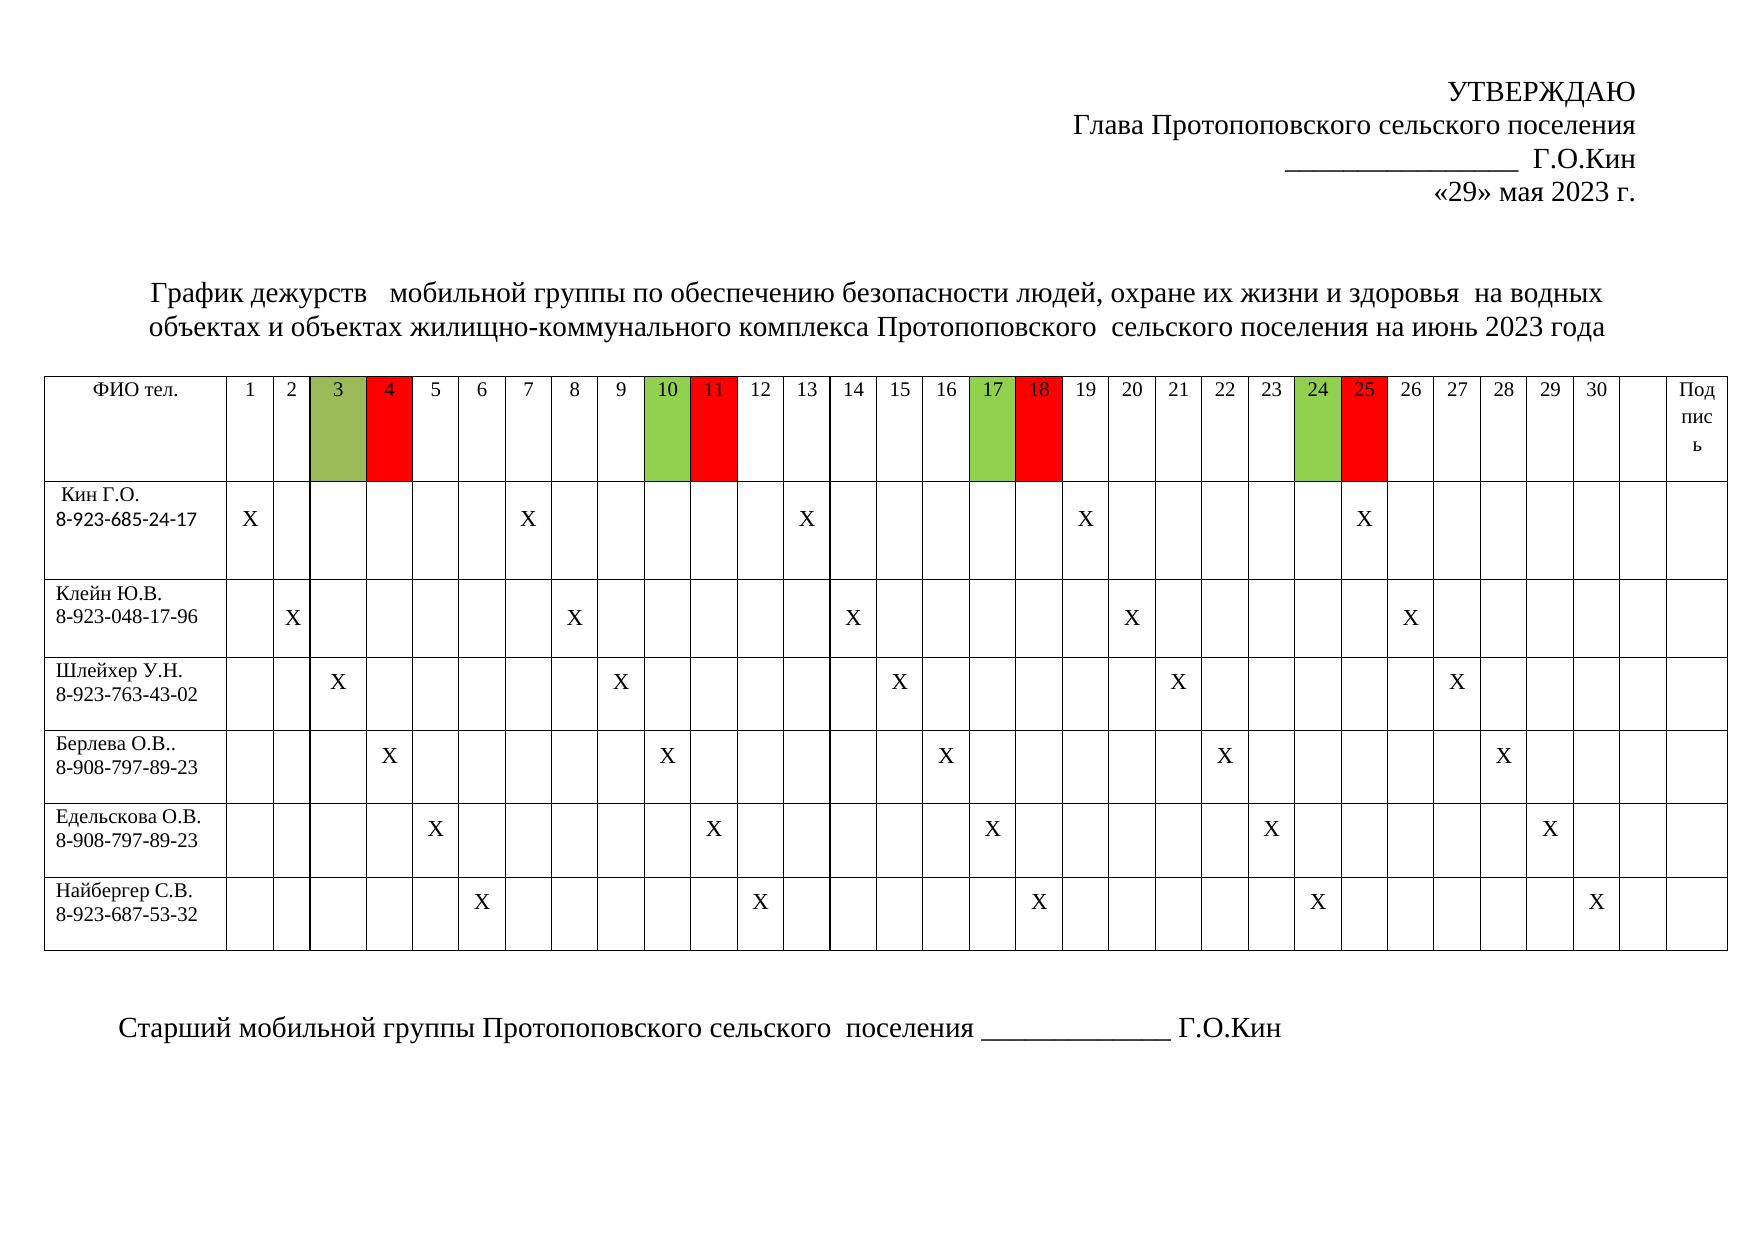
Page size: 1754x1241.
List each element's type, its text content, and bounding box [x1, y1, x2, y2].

table_header 22 [1202, 377, 1248, 481]
table_cell Х [691, 804, 737, 877]
table_cell Х [1109, 580, 1155, 657]
table_cell [1620, 482, 1666, 579]
table_cell [413, 731, 458, 803]
table_cell [1667, 580, 1727, 657]
table_header 14 [831, 377, 876, 481]
table_cell Х [877, 658, 922, 730]
table_header 10 [645, 377, 690, 481]
table_cell [1295, 482, 1341, 579]
table_cell [1481, 658, 1526, 730]
table_cell [1063, 731, 1108, 803]
table_cell [1527, 658, 1573, 730]
table_cell [923, 804, 969, 877]
table_cell [691, 878, 737, 950]
table_cell [1342, 658, 1387, 730]
table_header 11 [691, 377, 737, 481]
text Глава Протопоповского сельского поселения [118, 107, 1636, 141]
table_cell [1202, 658, 1248, 730]
table_cell [738, 658, 783, 730]
table_cell [691, 482, 737, 579]
table_cell [1295, 580, 1341, 657]
table_cell [459, 658, 505, 730]
table_cell [831, 804, 876, 877]
table_cell [645, 878, 690, 950]
table_cell Х [1388, 580, 1433, 657]
table_cell [311, 878, 366, 950]
table_cell [831, 878, 876, 950]
table_cell [1202, 878, 1248, 950]
text ________________ Г.О.Кин [118, 141, 1636, 174]
table_header 8 [552, 377, 597, 481]
table_cell Х [274, 580, 309, 657]
table_cell [1620, 731, 1666, 803]
table_cell [367, 580, 412, 657]
table_cell [831, 731, 876, 803]
table_cell [459, 580, 505, 657]
table_cell [413, 878, 458, 950]
table_cell [274, 731, 309, 803]
table_cell Кин Г.О. 8-923-685-24-17 [45, 482, 226, 579]
table_cell [970, 482, 1015, 579]
table_cell Х [1527, 804, 1573, 877]
table_cell [274, 482, 309, 579]
table_header 9 [598, 377, 644, 481]
table_cell [274, 804, 309, 877]
table_cell [645, 482, 690, 579]
table_cell [1109, 878, 1155, 950]
table_cell Х [1249, 804, 1294, 877]
table_cell Х [923, 731, 969, 803]
table_cell [1342, 580, 1387, 657]
table_cell [1109, 482, 1155, 579]
table_cell [1620, 580, 1666, 657]
table_cell [1016, 482, 1062, 579]
table_cell [645, 804, 690, 877]
table_header 24 [1295, 377, 1341, 481]
table_cell Х [413, 804, 458, 877]
table_cell [506, 878, 551, 950]
table_cell Х [311, 658, 366, 730]
table_cell [552, 878, 597, 950]
table_cell [1202, 580, 1248, 657]
table_header 7 [506, 377, 551, 481]
table_cell [1574, 482, 1619, 579]
table_cell [1016, 658, 1062, 730]
table_cell [1063, 878, 1108, 950]
table_cell [1342, 804, 1387, 877]
table_header 13 [784, 377, 829, 481]
table_cell [1667, 731, 1727, 803]
table_header 21 [1156, 377, 1201, 481]
table_header 20 [1109, 377, 1155, 481]
table_cell [227, 804, 273, 877]
table_cell [1063, 804, 1108, 877]
table_cell [506, 580, 551, 657]
table_header 16 [923, 377, 969, 481]
table_cell [970, 658, 1015, 730]
table_cell [598, 878, 644, 950]
table_cell [227, 658, 273, 730]
table_cell [784, 804, 829, 877]
table_cell [367, 878, 412, 950]
table_cell [598, 580, 644, 657]
table_cell [598, 804, 644, 877]
table_cell [831, 658, 876, 730]
table_cell [1249, 482, 1294, 579]
table_cell [311, 731, 366, 803]
table_cell [1388, 878, 1433, 950]
table_cell [552, 658, 597, 730]
table_cell [923, 482, 969, 579]
table_cell [459, 482, 505, 579]
table_cell [877, 731, 922, 803]
table_cell [877, 482, 922, 579]
table_cell [1574, 658, 1619, 730]
table_cell [970, 878, 1015, 950]
table_cell [1481, 482, 1526, 579]
table_cell [311, 482, 366, 579]
table_cell [1156, 878, 1201, 950]
table_cell [1434, 731, 1480, 803]
table_cell [1388, 482, 1433, 579]
table_cell [1667, 804, 1727, 877]
table_cell [1574, 731, 1619, 803]
table_cell [552, 482, 597, 579]
table_cell [311, 804, 366, 877]
table_cell [598, 482, 644, 579]
table_header 3 [311, 377, 366, 481]
table_cell Найбергер С.В. 8-923-687-53-32 [45, 878, 226, 950]
table_header 15 [877, 377, 922, 481]
text УТВЕРЖДАЮ [118, 74, 1636, 107]
table_cell [784, 878, 829, 950]
table_cell [691, 731, 737, 803]
table_cell [784, 580, 829, 657]
table_cell [459, 804, 505, 877]
table_cell [784, 658, 829, 730]
table_cell Шлейхер У.Н. 8-923-763-43-02 [45, 658, 226, 730]
table_header 27 [1434, 377, 1480, 481]
table_cell [367, 658, 412, 730]
table_cell [1620, 878, 1666, 950]
table_cell [1016, 804, 1062, 877]
table_cell [413, 482, 458, 579]
table_cell [877, 580, 922, 657]
table_cell [1202, 482, 1248, 579]
table_cell [877, 878, 922, 950]
table_cell [1574, 580, 1619, 657]
table_cell [970, 731, 1015, 803]
text Старший мобильной группы Протопоповского сельского поселения _____________ Г.О.Кин [118, 1010, 1636, 1044]
table_cell [923, 878, 969, 950]
table_cell [645, 658, 690, 730]
table_header 19 [1063, 377, 1108, 481]
table_cell [1527, 482, 1573, 579]
table_cell [691, 658, 737, 730]
table_cell [1527, 878, 1573, 950]
table_cell [738, 731, 783, 803]
table_cell [1481, 580, 1526, 657]
table_cell [311, 580, 366, 657]
table_cell [1667, 658, 1727, 730]
table_cell Х [598, 658, 644, 730]
table_cell [738, 580, 783, 657]
table_cell Х [1574, 878, 1619, 950]
table_cell [1016, 731, 1062, 803]
table_cell Х [1016, 878, 1062, 950]
table_cell [1016, 580, 1062, 657]
table_cell [598, 731, 644, 803]
table_header 1 [227, 377, 273, 481]
table_cell [1620, 658, 1666, 730]
table_cell [691, 580, 737, 657]
table_cell Х [1295, 878, 1341, 950]
table_cell [1481, 804, 1526, 877]
table_cell [1481, 878, 1526, 950]
table_cell [1109, 658, 1155, 730]
table_cell [970, 580, 1015, 657]
table_cell Х [645, 731, 690, 803]
table_cell Х [784, 482, 829, 579]
table_header [1620, 377, 1666, 481]
table_cell Х [1342, 482, 1387, 579]
table_cell [1434, 580, 1480, 657]
table_header 17 [970, 377, 1015, 481]
table_cell [1156, 580, 1201, 657]
table_header 28 [1481, 377, 1526, 481]
table_cell [877, 804, 922, 877]
table_cell [1156, 731, 1201, 803]
table_cell [506, 804, 551, 877]
table_cell Клейн Ю.В. 8-923-048-17-96 [45, 580, 226, 657]
table_cell [1434, 482, 1480, 579]
table_cell [1109, 804, 1155, 877]
table_cell [1388, 804, 1433, 877]
table_cell [227, 580, 273, 657]
table_header 29 [1527, 377, 1573, 481]
table_cell [1667, 482, 1727, 579]
table_cell [738, 482, 783, 579]
table_cell [367, 804, 412, 877]
table_cell [227, 731, 273, 803]
table_cell Х [831, 580, 876, 657]
table_cell [1620, 804, 1666, 877]
table_cell Х [738, 878, 783, 950]
table_cell [1156, 482, 1201, 579]
table_cell [506, 658, 551, 730]
table_cell [552, 731, 597, 803]
table_cell [738, 804, 783, 877]
table_cell [367, 482, 412, 579]
text «29» мая 2023 г. [118, 174, 1636, 208]
table_cell [1342, 731, 1387, 803]
table_cell [274, 658, 309, 730]
table_cell [274, 878, 309, 950]
table_cell Х [1434, 658, 1480, 730]
table_cell [1249, 878, 1294, 950]
table_cell [413, 580, 458, 657]
table_cell [1342, 878, 1387, 950]
table_cell [1388, 731, 1433, 803]
table_cell [784, 731, 829, 803]
table_cell [1295, 658, 1341, 730]
table_header 6 [459, 377, 505, 481]
table_header 26 [1388, 377, 1433, 481]
table_cell [1434, 804, 1480, 877]
table_header 23 [1249, 377, 1294, 481]
table_cell Х [506, 482, 551, 579]
table_cell [1202, 804, 1248, 877]
table_cell [506, 731, 551, 803]
table_cell Едельскова О.В. 8-908-797-89-23 [45, 804, 226, 877]
table_cell [227, 878, 273, 950]
table_header 5 [413, 377, 458, 481]
table_cell Х [367, 731, 412, 803]
table_cell Х [1063, 482, 1108, 579]
table_cell Х [552, 580, 597, 657]
table_cell [1249, 731, 1294, 803]
table_cell [1434, 878, 1480, 950]
table_cell Х [227, 482, 273, 579]
table_cell [923, 580, 969, 657]
table_cell [1295, 731, 1341, 803]
table_cell [552, 804, 597, 877]
table_header 25 [1342, 377, 1387, 481]
table_header 2 [274, 377, 309, 481]
table_header ФИО тел. [45, 377, 226, 481]
text График дежурств мобильной группы по обеспечению безопасности людей, охране их жизни и здоровья на водных объектах и объектах жилищно-коммунального комплекса Протопоповского сельского поселения на июнь 2023 года [118, 275, 1636, 342]
table_cell [923, 658, 969, 730]
table_cell Х [1202, 731, 1248, 803]
table_cell Х [970, 804, 1015, 877]
table_cell [1388, 658, 1433, 730]
table_header 12 [738, 377, 783, 481]
table_cell [1574, 804, 1619, 877]
table_cell Х [1481, 731, 1526, 803]
table_cell [1063, 658, 1108, 730]
table_cell [1527, 731, 1573, 803]
table_header 30 [1574, 377, 1619, 481]
table_cell [831, 482, 876, 579]
table_header Подпись [1667, 377, 1727, 481]
table_cell Берлева О.В.. 8-908-797-89-23 [45, 731, 226, 803]
table_cell [645, 580, 690, 657]
table_cell [413, 658, 458, 730]
table_cell [1156, 804, 1201, 877]
table_cell [459, 731, 505, 803]
table_cell Х [459, 878, 505, 950]
table_cell [1295, 804, 1341, 877]
table_cell [1249, 658, 1294, 730]
table_header 4 [367, 377, 412, 481]
table_cell Х [1156, 658, 1201, 730]
table_header 18 [1016, 377, 1062, 481]
table_cell [1527, 580, 1573, 657]
table_cell [1249, 580, 1294, 657]
table_cell [1109, 731, 1155, 803]
table_cell [1667, 878, 1727, 950]
table_cell [1063, 580, 1108, 657]
